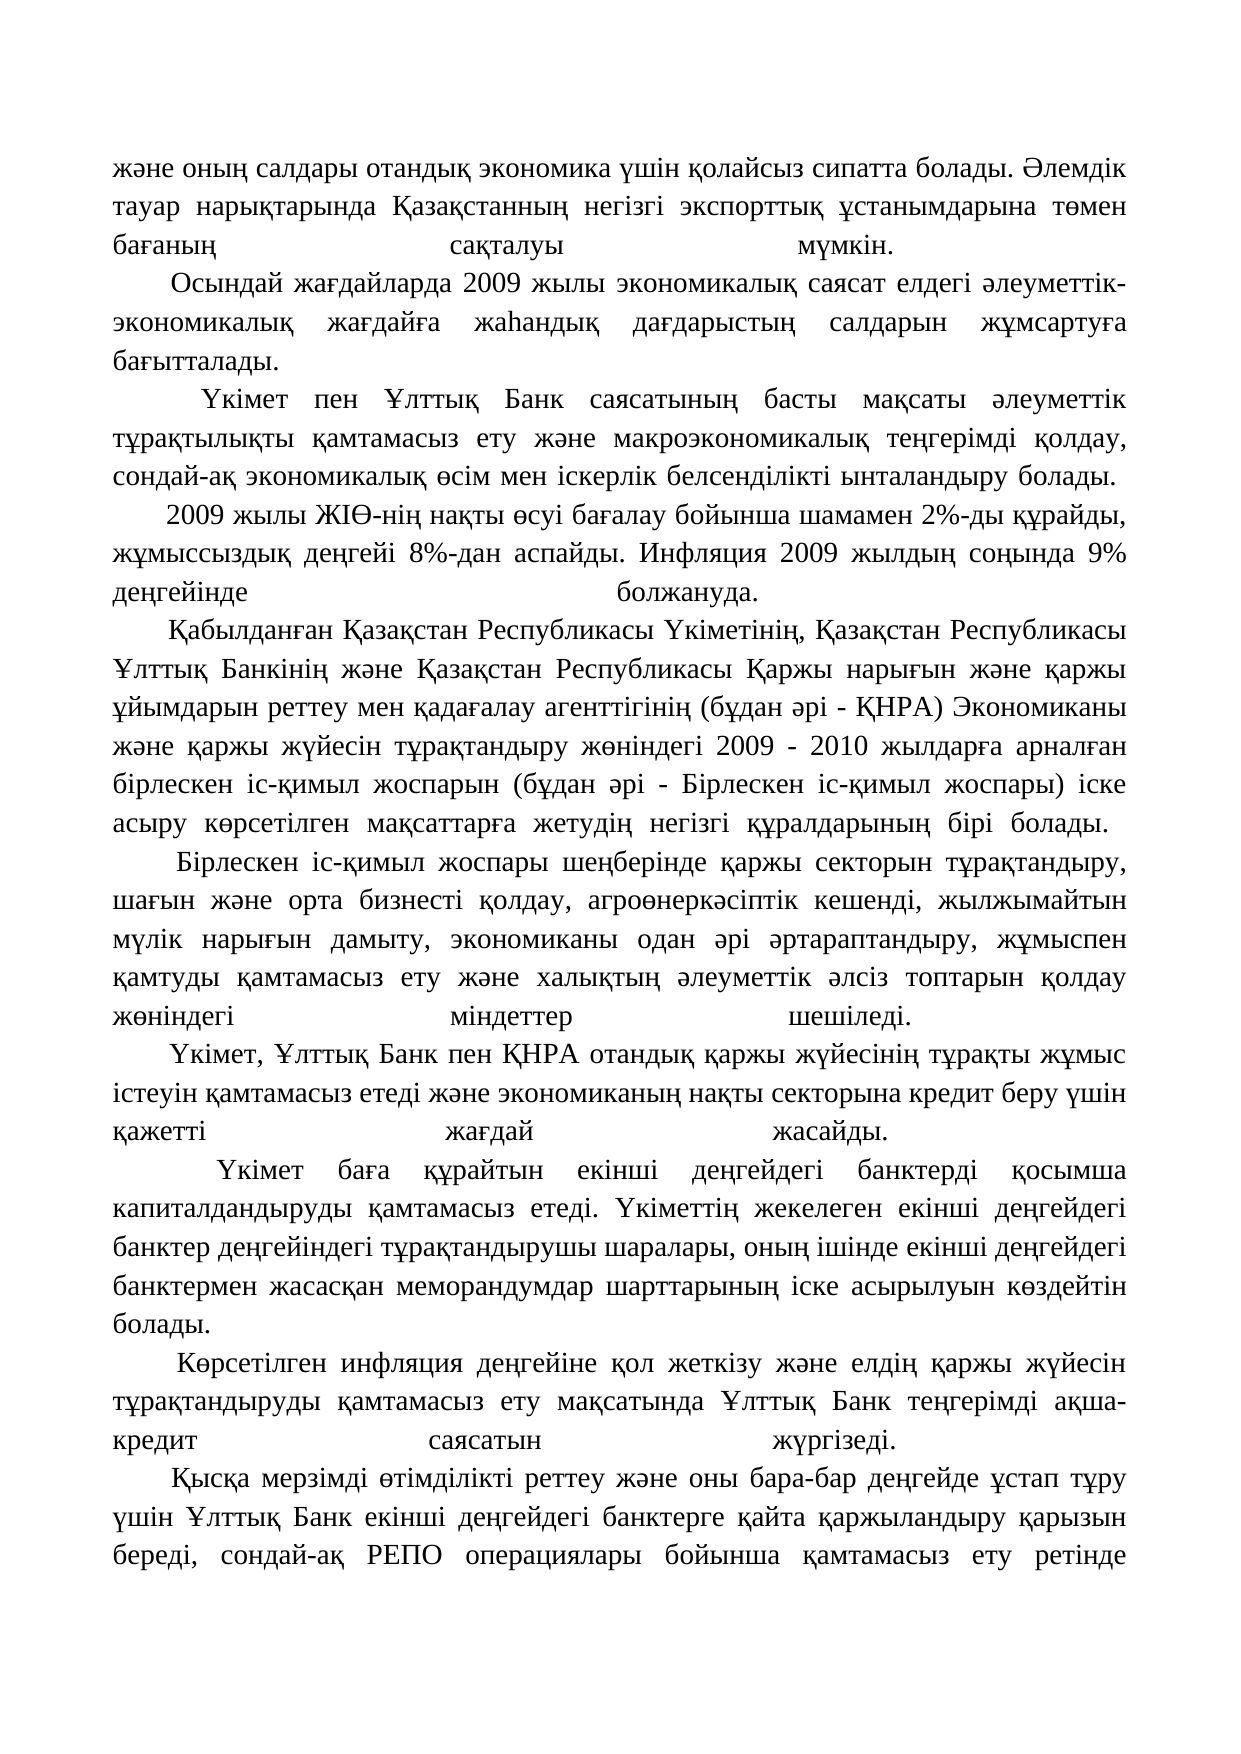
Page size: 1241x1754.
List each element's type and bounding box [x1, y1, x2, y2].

text [112, 150, 1128, 1571]
